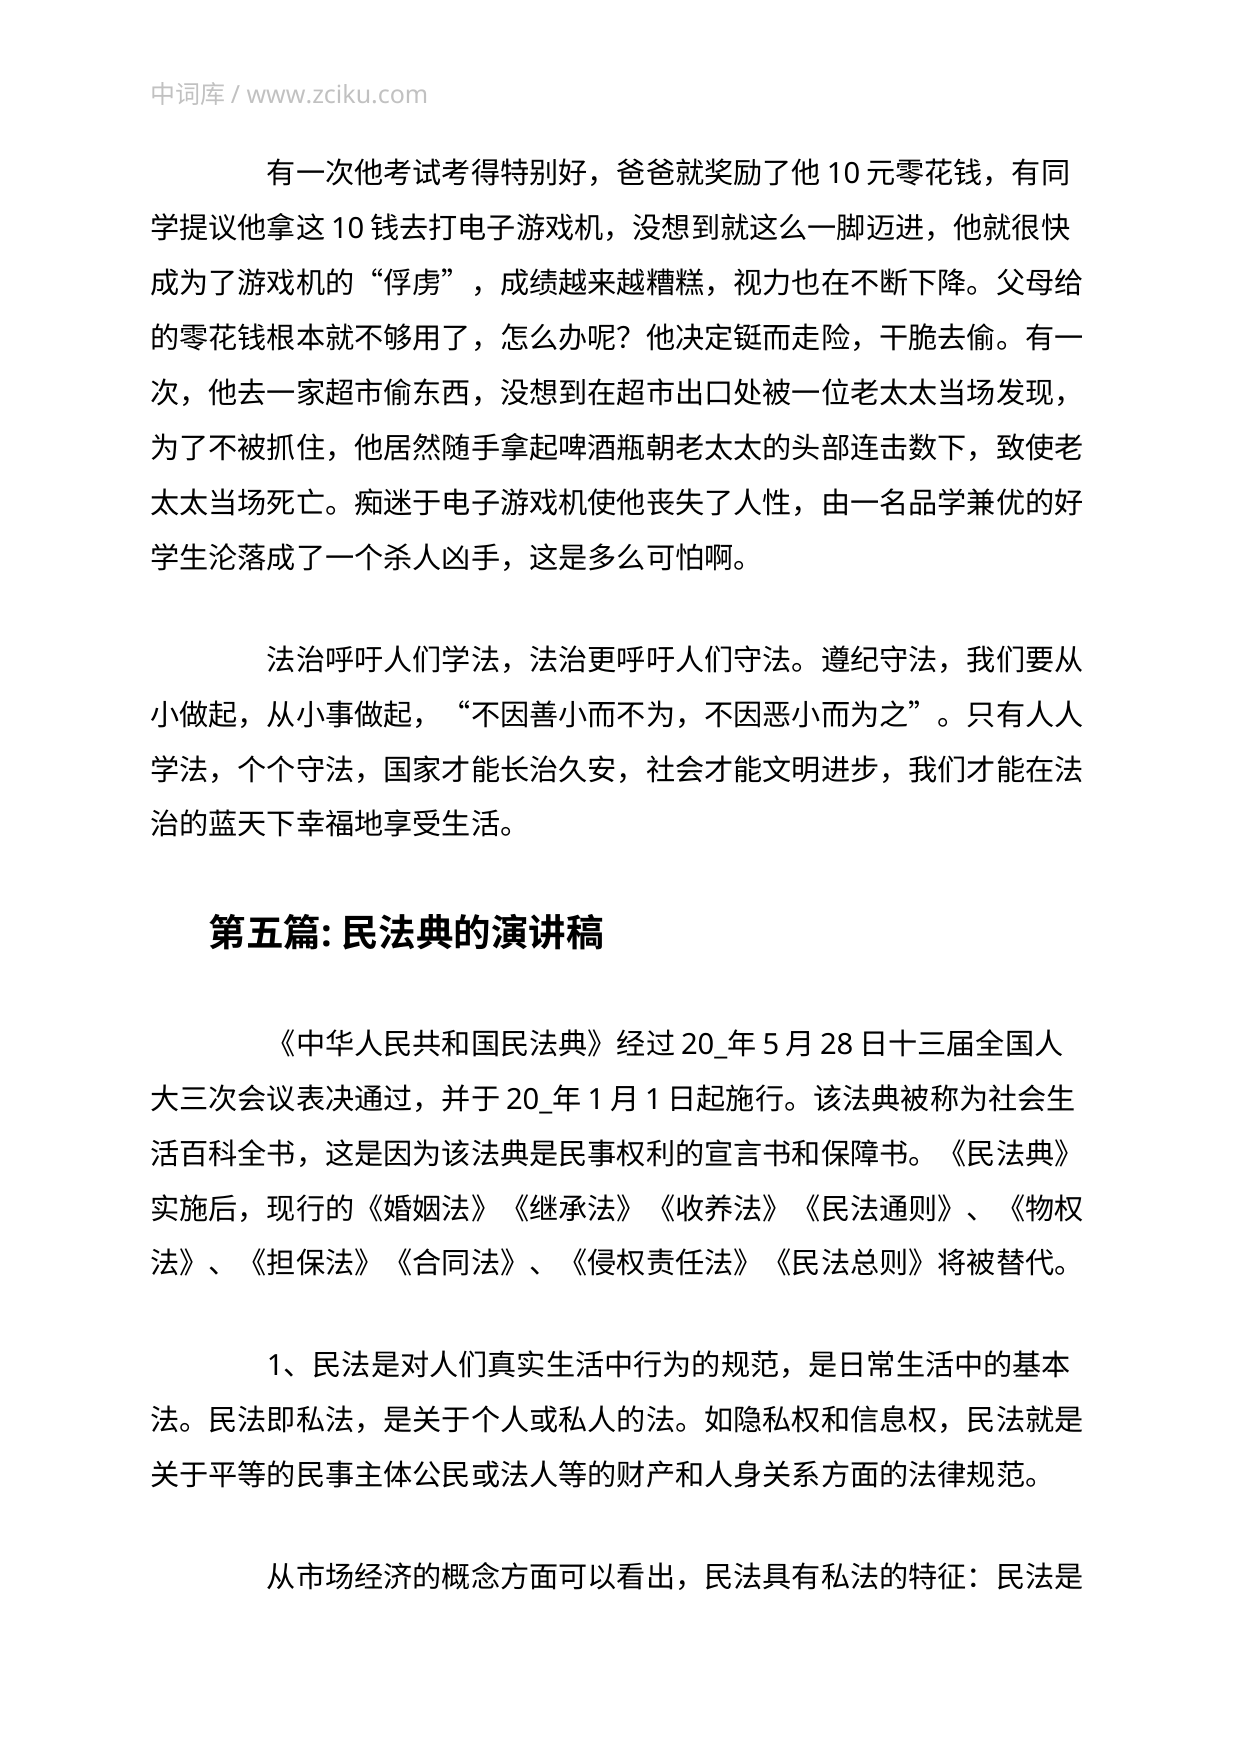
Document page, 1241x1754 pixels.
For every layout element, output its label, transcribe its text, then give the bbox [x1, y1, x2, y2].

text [150, 1553, 1090, 1596]
text 《中华人民共和国民法典》经过20_年5月28日十三届全国人大三次会议表决通过，并于20_年1月1日起施行。该法典被称为社会生活百科全书，这是因为该法典是民事权利的宣言书和保障书。《民法典》实施后，现行的《婚姻法》《继承法》《收养法》《民法通则》、《物权法》、《担保法》《合同法》、《侵权责任法》《民法总则》将被替代。 [150, 1020, 1090, 1282]
text 法治呼吁人们学法，法治更呼吁人们守法。遵纪守法，我们要从小做起，从小事做起，“不因善小而不为，不因恶小而为之”。只有人人学法，个个守法，国家才能长治久安，社会才能文明进步，我们才能在法治的蓝天下幸福地享受生活。 [150, 636, 1090, 843]
text 1、民法是对人们真实生活中行为的规范，是日常生活中的基本法。民法即私法，是关于个人或私人的法。如隐私权和信息权，民法就是关于平等的民事主体公民或法人等的财产和人身关系方面的法律规范。 [150, 1342, 1090, 1494]
text 有一次他考试考得特别好，爸爸就奖励了他10元零花钱，有同学提议他拿这10钱去打电子游戏机，没想到就这么一脚迈进，他就很快成为了游戏机的“俘虏”，成绩越来越糟糕，视力也在不断下降。父母给的零花钱根本就不够用了，怎么办呢？他决定铤而走险，干脆去偷。有一次，他去一家超市偷东西，没想到在超市出口处被一位老太太当场发现，为了不被抓住，他居然随手拿起啤酒瓶朝老太太的头部连击数下，致使老太太当场死亡。痴迷于电子游戏机使他丧失了人性，由一名品学兼优的好学生沦落成了一个杀人凶手，这是多么可怕啊。 [150, 150, 1090, 577]
text 第五篇: 民法典的演讲稿 [150, 903, 1090, 957]
